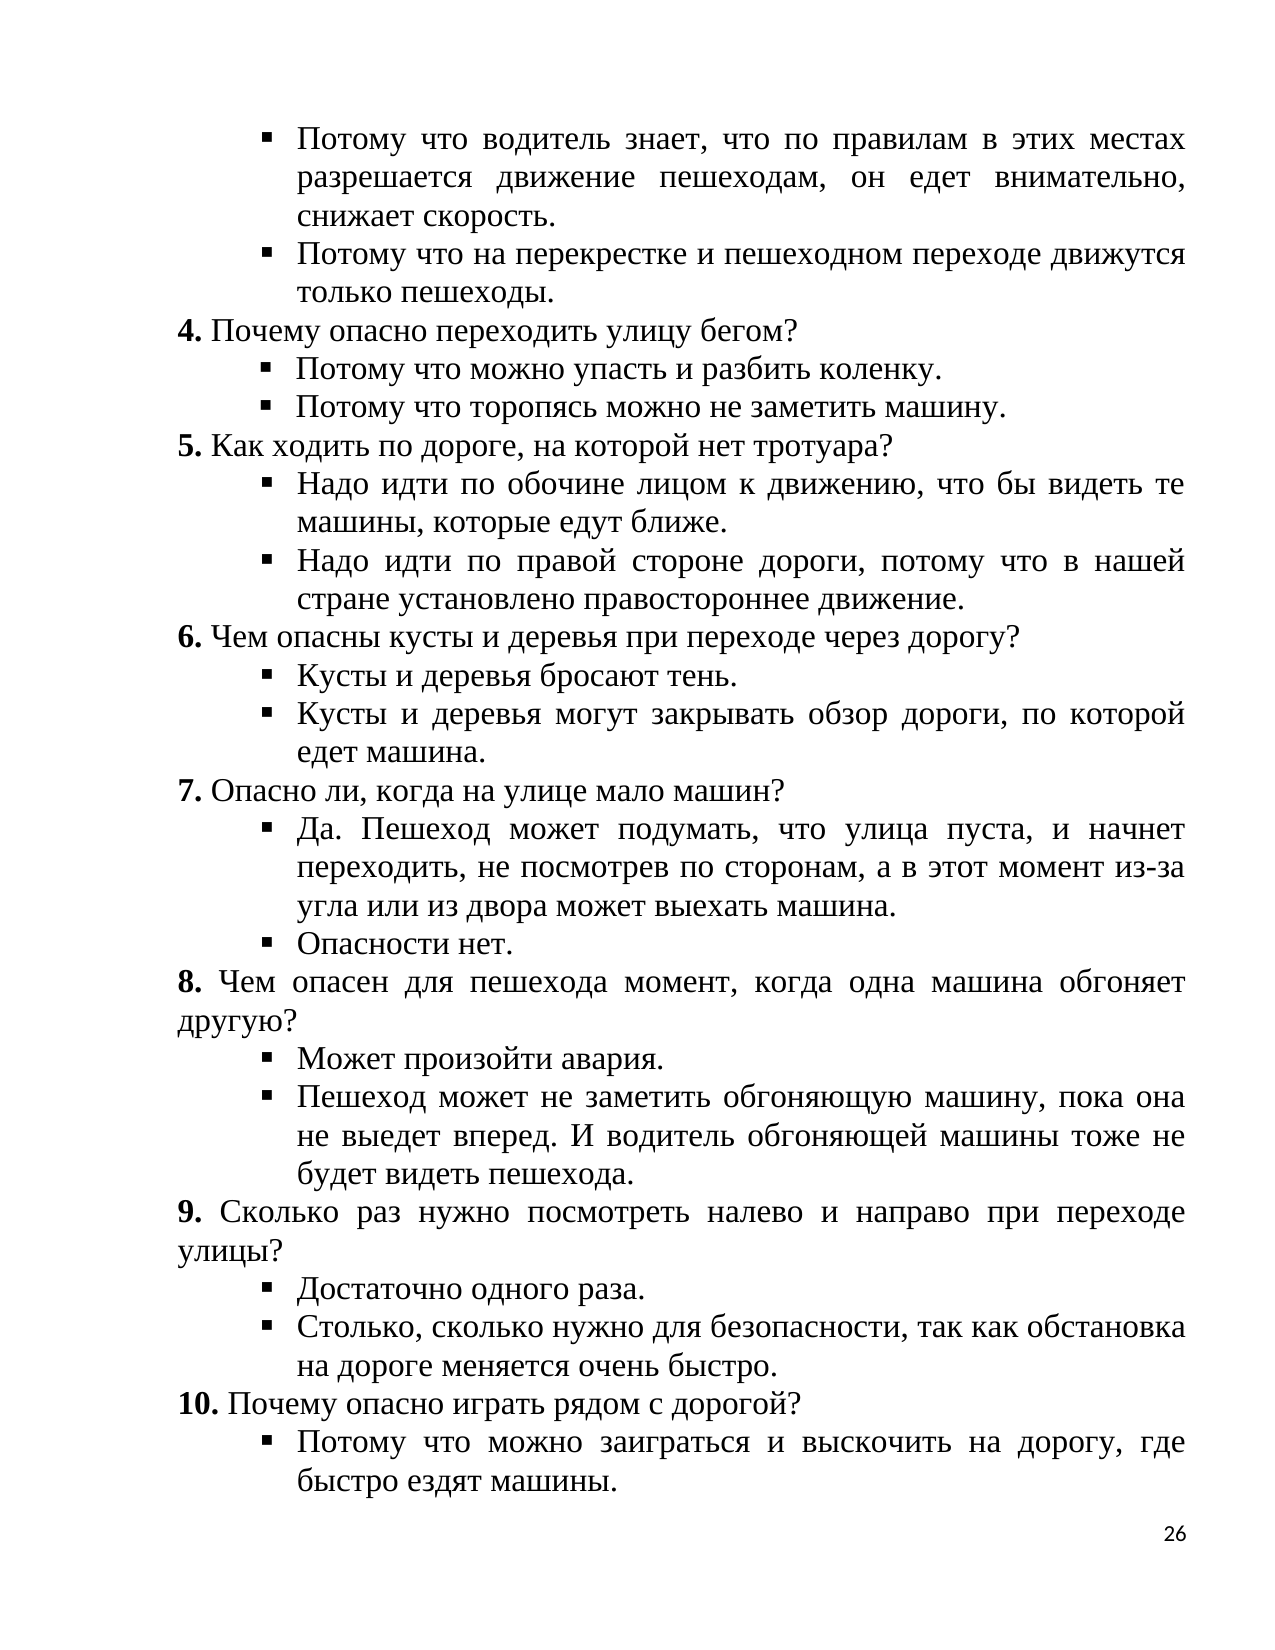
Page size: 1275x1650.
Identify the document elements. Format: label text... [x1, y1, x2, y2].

list Да. Пешеход может подумать, что улица пуста, и начнет переходить, не посмотрев по сторонам, а в этот момент из-за угла или из двора может выехать машина. [259, 808, 1186, 923]
text 10. Почему опасно играть рядом с дорогой? [177, 1383, 1186, 1421]
list Кусты и деревья могут закрывать обзор дороги, по которой едет машина. [259, 693, 1186, 770]
list Потому что водитель знает, что по правилам в этих местах разрешается движение пешеходам, он едет внимательно, снижает скорость. [259, 118, 1186, 233]
text 9. Сколько раз нужно посмотреть налево и направо при переходе улицы? [177, 1191, 1186, 1268]
text 4. Почему опасно переходить улицу бегом? [177, 310, 1186, 348]
list Потому что торопясь можно не заметить машину. [258, 386, 1186, 425]
list Может произойти авария. [259, 1038, 1186, 1076]
list Достаточно одного раза. [259, 1268, 1186, 1306]
list Опасности нет. [259, 923, 1186, 961]
text 8. Чем опасен для пешехода момент, когда одна машина обгоняет другую? [177, 961, 1186, 1038]
list Столько, сколько нужно для безопасности, так как обстановка на дороге меняется очень быстро. [259, 1306, 1186, 1383]
list Потому что можно упасть и разбить коленку. [258, 348, 1186, 386]
list Надо идти по правой стороне дороги, потому что в нашей стране установлено правостороннее движение. [259, 540, 1186, 616]
list Надо идти по обочине лицом к движению, что бы видеть те машины, которые едут ближе. [259, 463, 1186, 540]
list Пешеход может не заметить обгоняющую машину, пока она не выедет вперед. И водитель обгоняющей машины тоже не будет видеть пешехода. [259, 1076, 1186, 1191]
text 7. Опасно ли, когда на улице мало машин? [177, 770, 1186, 808]
text 5. Как ходить по дороге, на которой нет тротуара? [177, 425, 1186, 463]
list Потому что можно заиграться и выскочить на дорогу, где быстро ездят машины. [259, 1421, 1186, 1498]
list Кусты и деревья бросают тень. [259, 655, 1186, 693]
list Потому что на перекрестке и пешеходном переходе движутся только пешеходы. [259, 233, 1186, 310]
text 6. Чем опасны кусты и деревья при переходе через дорогу? [177, 616, 1186, 655]
